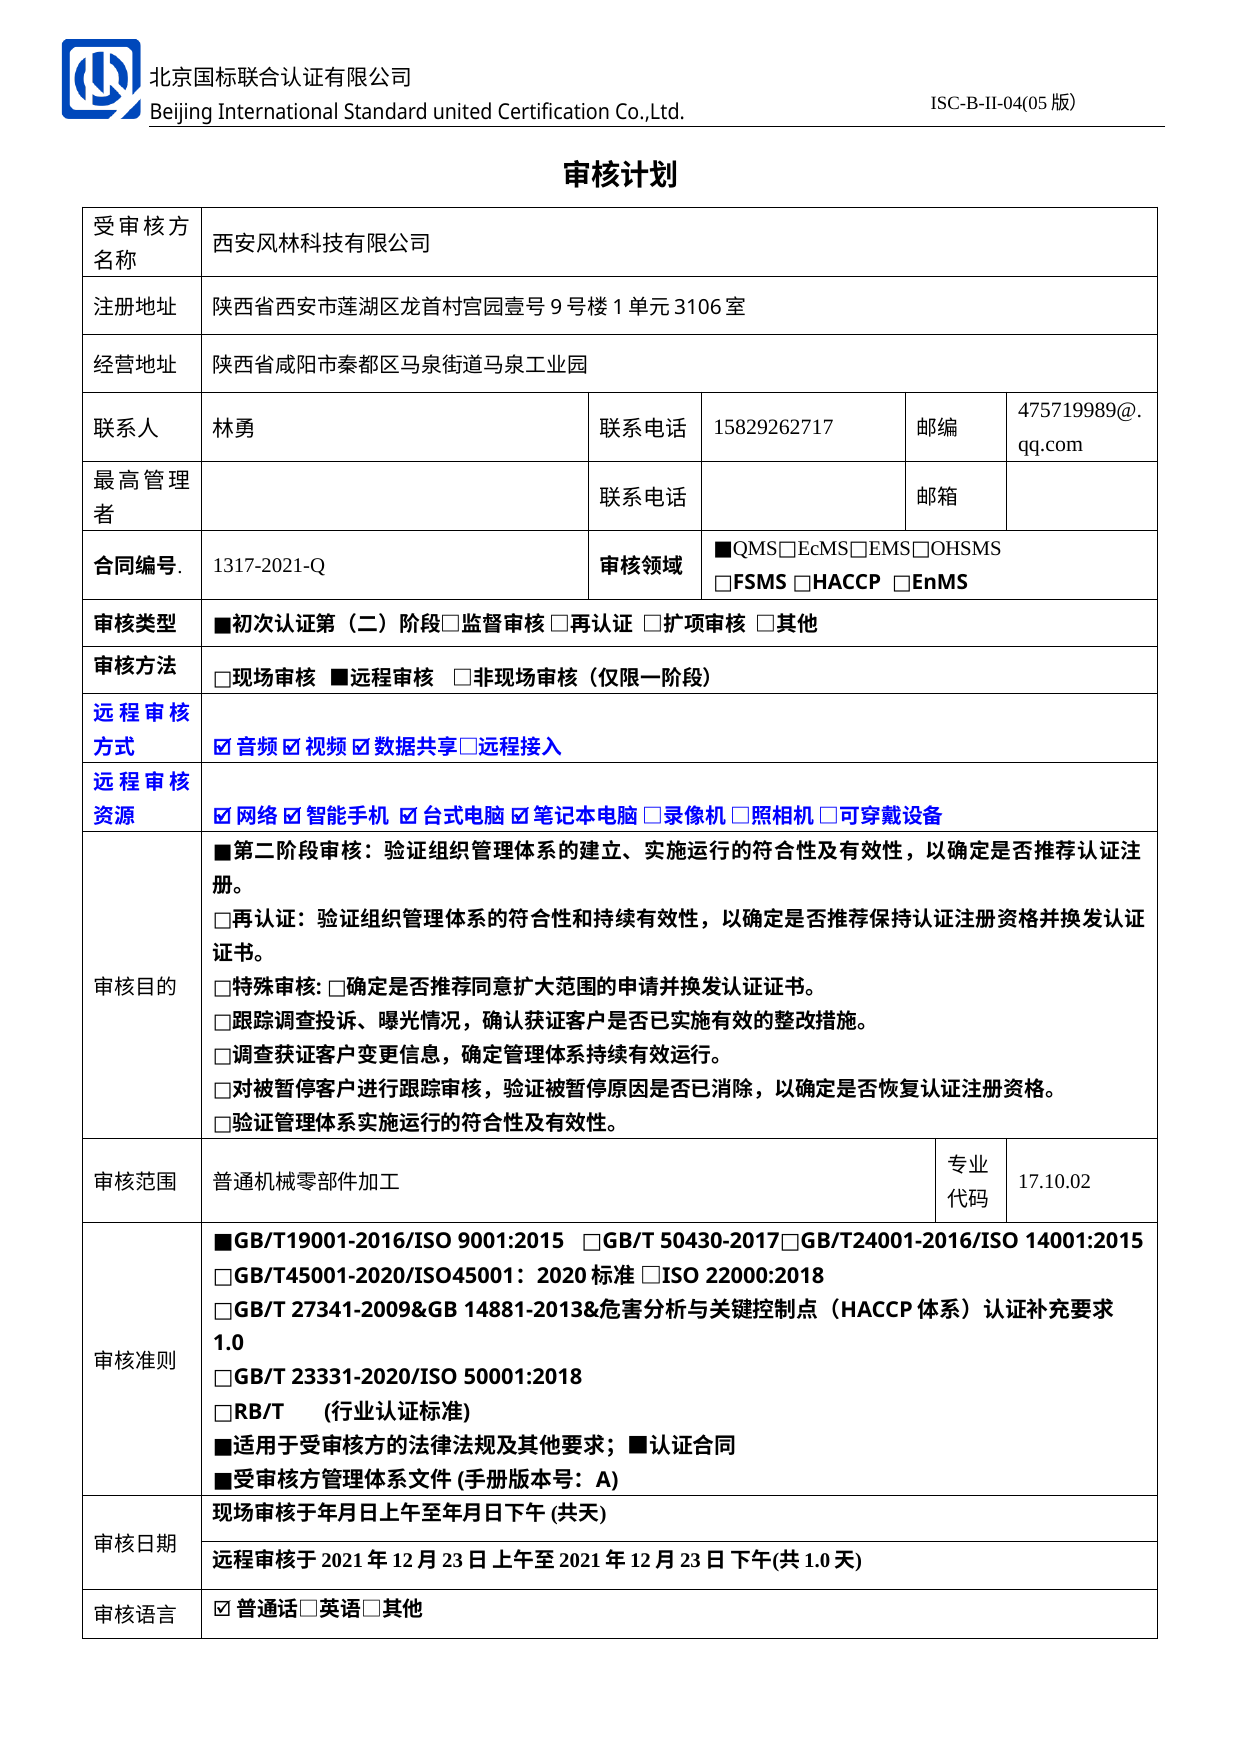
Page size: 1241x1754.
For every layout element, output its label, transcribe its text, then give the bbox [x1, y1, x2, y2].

table_cell 审核准则 [83, 1223, 201, 1495]
table_cell 联系人 [83, 393, 201, 461]
table_cell 最高管理者 [83, 462, 201, 529]
table_cell 邮编 [906, 393, 1006, 461]
table_cell 远程审核于2021年12月23日 上午至2021年12月23日 下午(共1.0天) [202, 1542, 1157, 1589]
table_cell 注册地址 [83, 277, 201, 334]
table_cell 林勇 [202, 393, 588, 461]
table_header 受审核方名称 [83, 208, 201, 276]
table_cell 审核日期 [83, 1496, 201, 1589]
table_cell 审核范围 [83, 1139, 201, 1222]
table_cell 1317-2021-Q [202, 531, 588, 598]
table_cell 17.10.02 [1007, 1139, 1157, 1222]
table_cell [702, 462, 905, 529]
table_cell 音频视频数据共享□远程接入 [202, 694, 1157, 762]
table_cell 审核方法 [83, 647, 201, 693]
table_cell 远程审核方式 [83, 694, 201, 762]
table_cell 专业 代码 [936, 1139, 1006, 1222]
table_cell 邮箱 [906, 462, 1006, 529]
table_cell ■初次认证第（二）阶段□监督审核 □再认证 □扩项审核 □其他 [202, 600, 1157, 646]
picture [61, 39, 141, 119]
table_cell 联系电话 [589, 462, 701, 529]
table_cell 合同编号. [83, 531, 201, 598]
text 审核计划 [75, 139, 1165, 207]
table_cell 15829262717 [702, 393, 905, 461]
table_cell 普通话□英语□其他 [202, 1590, 1157, 1637]
table_cell 475719989@.qq.com [1007, 393, 1157, 461]
table_cell 陕西省咸阳市秦都区马泉街道马泉工业园 [202, 335, 1157, 392]
table_cell 普通机械零部件加工 [202, 1139, 935, 1222]
table_cell 联系电话 [589, 393, 701, 461]
table_cell 网络 智能手机 台式电脑 笔记本电脑 □录像机 □照相机 □可穿戴设备 [202, 763, 1157, 831]
table_header 西安风林科技有限公司 [202, 208, 1157, 276]
table_cell 经营地址 [83, 335, 201, 392]
table_cell 陕西省西安市莲湖区龙首村宫园壹号9号楼1单元3106室 [202, 277, 1157, 334]
table_cell 审核领域 [589, 531, 701, 598]
table_cell ■第二阶段审核：验证组织管理体系的建立、实施运行的符合性及有效性，以确定是否推荐认证注册。 □再认证：验证组织管理体系的符合性和持续有效性，以确定是否推荐保持认证注册资格并换发认证证书。 □特殊审核: □确定是否推荐同意扩大范围的申请并换发认证证书。 □跟踪调查投诉、曝光情况，确认获证客户是否已实施有效的整改措施。 □调查获证客户变更信息，确定管理体系持续有效运行。 □对被暂停客户进行跟踪审核，验证被暂停原因是否已消除，以确定是否恢复认证注册资格。 □验证管理体系实施运行的符合性及有效性。 [202, 832, 1157, 1138]
table_cell □现场审核 ■远程审核 □非现场审核（仅限一阶段） [202, 647, 1157, 693]
table_cell [202, 462, 588, 529]
table_cell 审核目的 [83, 832, 201, 1138]
table_cell 远程审核资源 [83, 763, 201, 831]
table_cell 审核类型 [83, 600, 201, 646]
table_cell 审核语言 [83, 1590, 201, 1637]
table_cell ■GB/T19001-2016/ISO 9001:2015 □GB/T 50430-2017□GB/T24001-2016/ISO 14001:2015 □GB/T45001-2020/ISO45001：2020标准 □ISO 22000:2018 □GB/T 27341-2009&GB 14881-2013&危害分析与关键控制点（HACCP体系）认证补充要求1.0 □GB/T 23331-2020/ISO 50001:2018 □RB/T (行业认证标准) ■适用于受审核方的法律法规及其他要求；■认证合同 ■受审核方管理体系文件 (手册版本号：A) [202, 1223, 1157, 1495]
table_cell 现场审核于年月日上午至年月日下午 (共天) [202, 1496, 1157, 1541]
table_cell ■QMS□EcMS□EMS□OHSMS □FSMS □HACCP □EnMS [702, 531, 1157, 598]
table_cell [1007, 462, 1157, 529]
